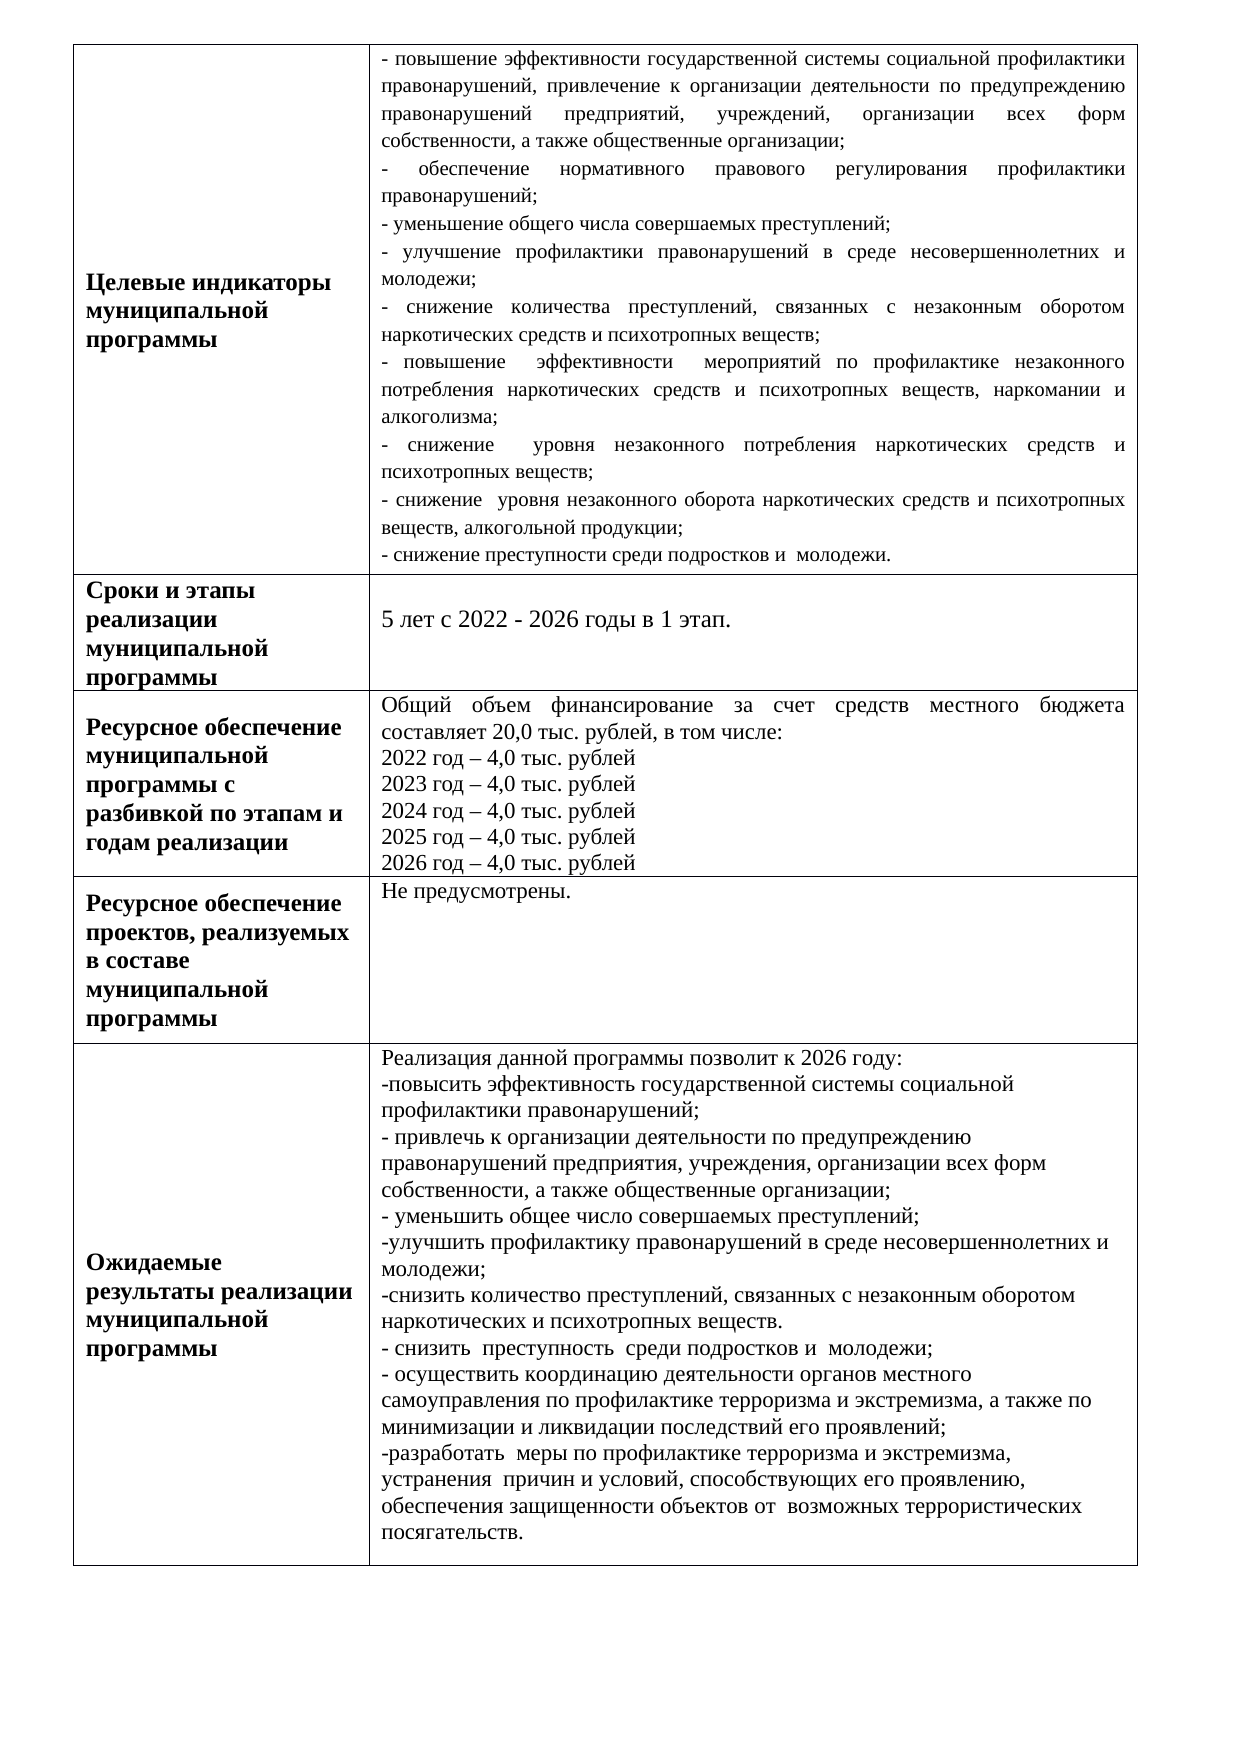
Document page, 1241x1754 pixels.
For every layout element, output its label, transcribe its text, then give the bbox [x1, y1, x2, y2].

table_cell Ресурсное обеспечение муниципальной программы с разбивкой по этапам и годам реализации [74, 691, 369, 876]
table_cell Реализация данной программы позволит к 2026 году: -повысить эффективность государственной системы социальной профилактики правонарушений; - привлечь к организации деятельности по предупреждению правонарушений предприятия, учреждения, организации всех форм собственности, а также общественные организации; - уменьшить общее число совершаемых преступлений; -улучшить профилактику правонарушений в среде несовершеннолетних и молодежи; -снизить количество преступлений, связанных с незаконным оборотом наркотических и психотропных веществ. - снизить преступность среди подростков и молодежи; - осуществить координацию деятельности органов местного самоуправления по профилактике терроризма и экстремизма, а также по минимизации и ликвидации последствий его проявлений; -разработать меры по профилактике терроризма и экстремизма, устранения причин и условий, способствующих его проявлению, обеспечения защищенности объектов от возможных террористических посягательств. [370, 1044, 1137, 1565]
table_cell Сроки и этапы реализации муниципальной программы [74, 575, 369, 690]
table_cell 5 лет с 2022 - 2026 годы в 1 этап. [370, 575, 1137, 690]
table_cell - повышение эффективности государственной системы социальной профилактики правонарушений, привлечение к организации деятельности по предупреждению правонарушений предприятий, учреждений, организации всех форм собственности, а также общественные организации; - обеспечение нормативного правового регулирования профилактики правонарушений; - уменьшение общего числа совершаемых преступлений; - улучшение профилактики правонарушений в среде несовершеннолетних и молодежи; - снижение количества преступлений, связанных с незаконным оборотом наркотических средств и психотропных веществ; - повышение эффективности мероприятий по профилактике незаконного потребления наркотических средств и психотропных веществ, наркомании и алкоголизма; - снижение уровня незаконного потребления наркотических средств и психотропных веществ; - снижение уровня незаконного оборота наркотических средств и психотропных веществ, алкогольной продукции; - снижение преступности среди подростков и молодежи. [370, 45, 1137, 574]
table_cell Не предусмотрены. [370, 877, 1137, 1043]
table_cell Ресурсное обеспечение проектов, реализуемых в составе муниципальной программы [74, 877, 369, 1043]
table_cell Целевые индикаторы муниципальной программы [74, 45, 369, 574]
table_cell Общий объем финансирование за счет средств местного бюджета составляет 20,0 тыс. рублей, в том числе: 2022 год – 4,0 тыс. рублей 2023 год – 4,0 тыс. рублей 2024 год – 4,0 тыс. рублей 2025 год – 4,0 тыс. рублей 2026 год – 4,0 тыс. рублей [370, 691, 1137, 876]
table_cell Ожидаемые результаты реализации муниципальной программы [74, 1044, 369, 1565]
